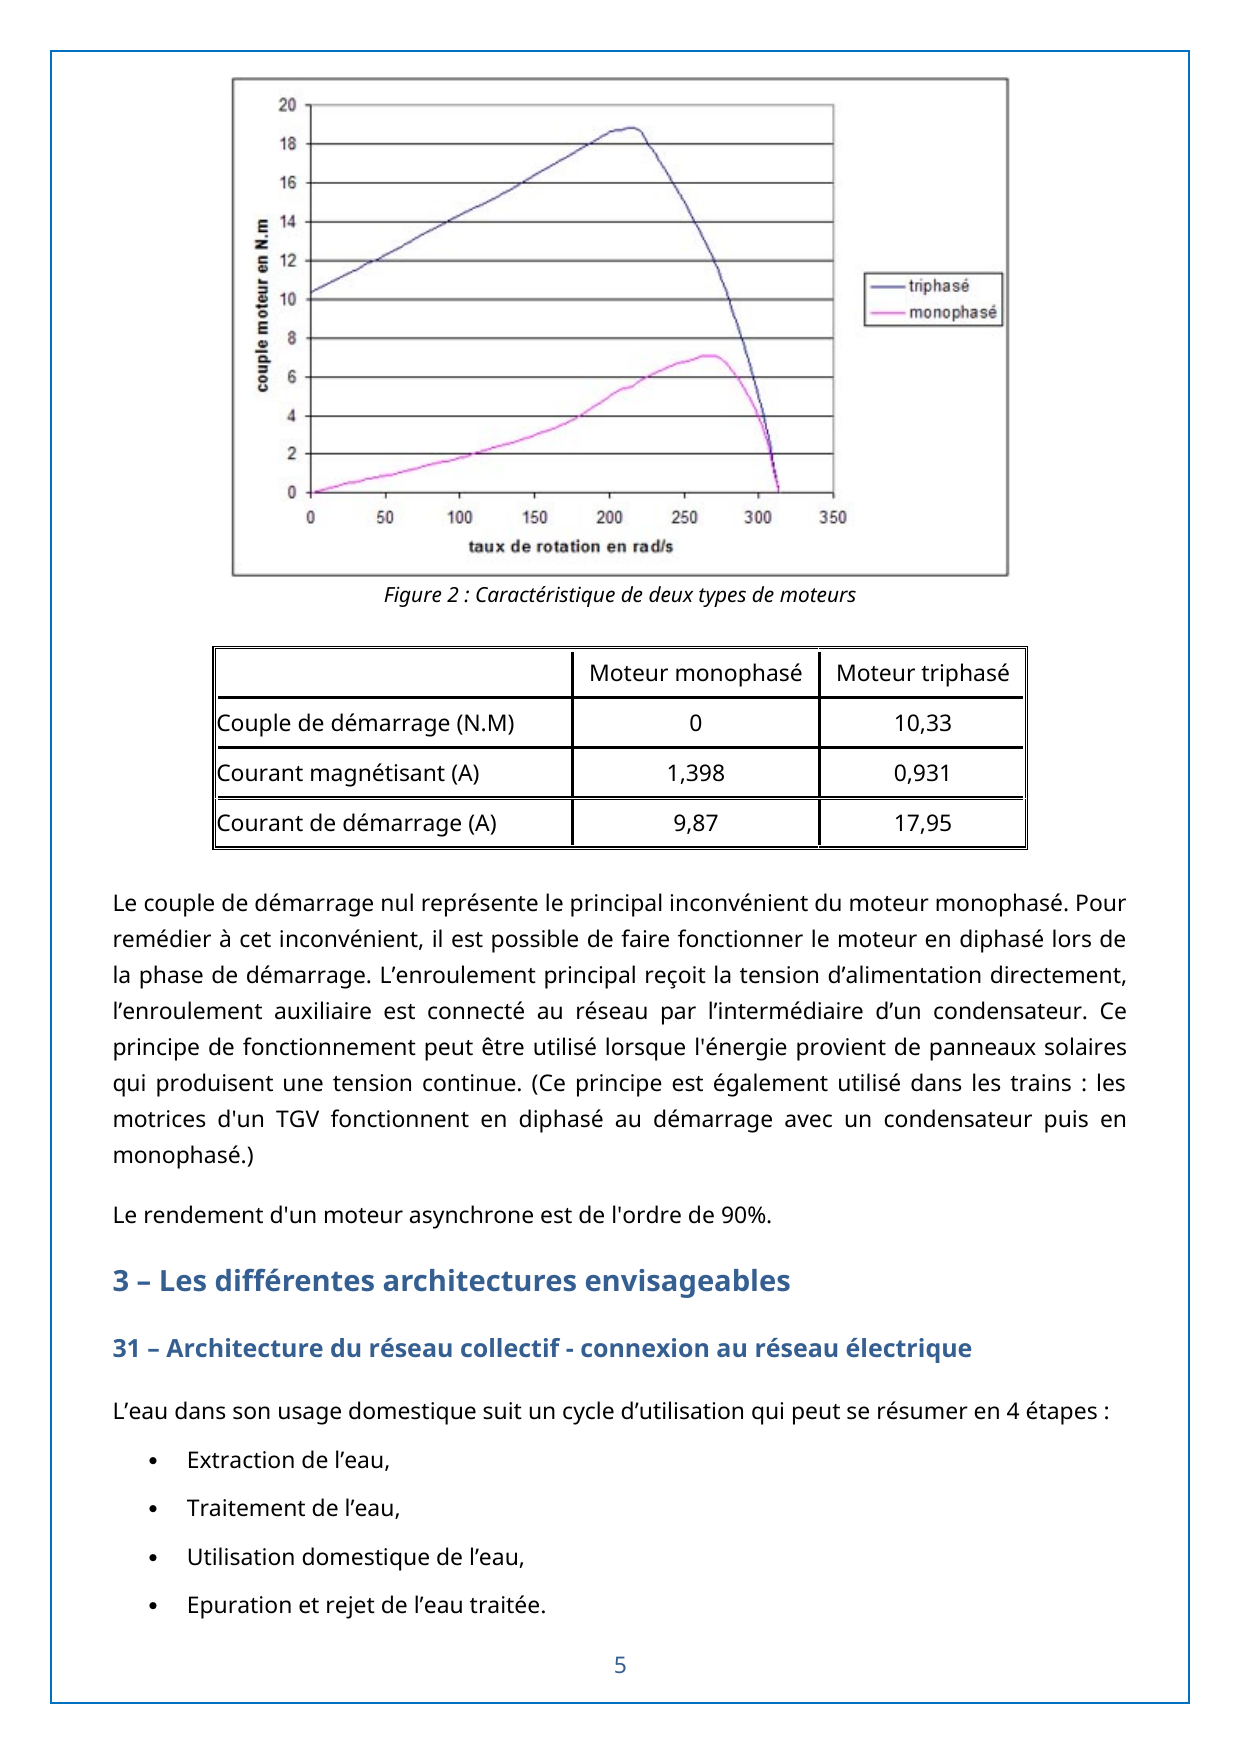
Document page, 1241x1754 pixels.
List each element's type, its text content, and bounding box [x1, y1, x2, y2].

table_header Moteur monophasé [572, 647, 819, 696]
table_cell 0 [574, 699, 818, 746]
text Le rendement d'un moteur asynchrone est de l'ordre de 90%. [112, 1199, 1128, 1231]
table_cell 10,33 [821, 696, 1025, 746]
list Traitement de l’eau, [149, 1492, 1128, 1523]
list Utilisation domestique de l’eau, [149, 1541, 1128, 1572]
table_cell Couple de démarrage (N.M) [216, 696, 571, 746]
table_cell 0,931 [821, 746, 1025, 796]
table_cell Courant magnétisant (A) [216, 746, 571, 796]
table_header [216, 649, 572, 696]
list Extraction de l’eau, [149, 1444, 1128, 1475]
picture [229, 76, 1011, 580]
text Le couple de démarrage nul représente le principal inconvénient du moteur monophasé. Pour remédier à cet inconvénient, il est possible de faire fonctionner le moteur en diphasé lors de la phase de démarrage. L’enroulement principal reçoit la tension d’alimentation directement, l’enroulement auxiliaire est connecté au réseau par l’intermédiaire d’un condensateur. Ce principe de fonctionnement peut être utilisé lorsque l'énergie provient de panneaux solaires qui produisent une tension continue. (Ce principe est également utilisé dans les trains : les motrices d'un TGV fonctionnent en diphasé au démarrage avec un condensateur puis en monophasé.) [112, 887, 1128, 1170]
subtitle 31 – Architecture du réseau collectif - connexion au réseau électrique [112, 1331, 1128, 1365]
table_cell 17,95 [819, 796, 1025, 846]
table_cell Courant de démarrage (A) [216, 796, 572, 846]
table_header Moteur triphasé [819, 649, 1025, 696]
subtitle 3 – Les différentes architectures envisageables [112, 1260, 1128, 1300]
list Epuration et rejet de l’eau traitée. [149, 1589, 1128, 1620]
text L’eau dans son usage domestique suit un cycle d’utilisation qui peut se résumer en 4 étapes : [112, 1395, 1128, 1426]
table_cell 9,87 [572, 800, 819, 846]
table_cell 1,398 [574, 749, 818, 796]
